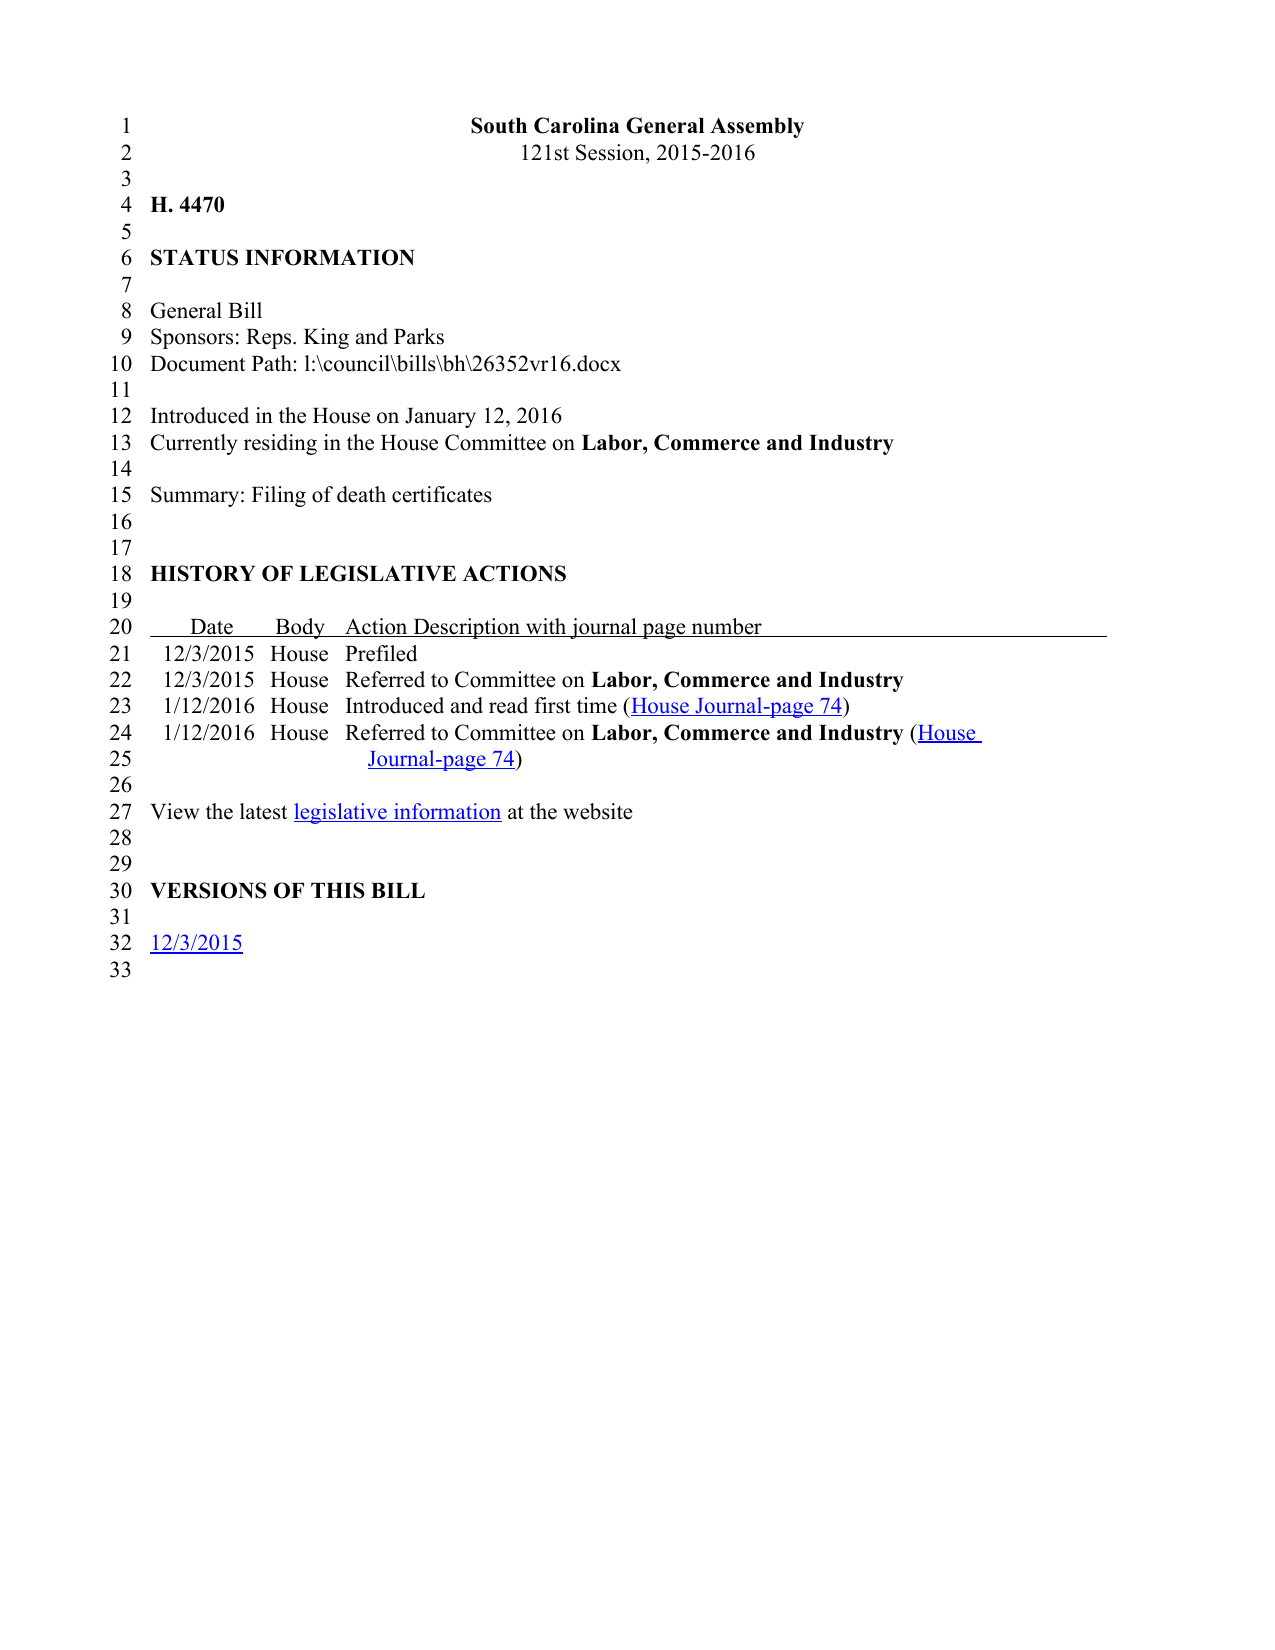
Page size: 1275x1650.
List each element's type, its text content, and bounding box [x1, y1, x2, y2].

text View the latest legislative information at the website [150, 798, 1125, 824]
text Currently residing in the House Committee on Labor, Commerce and Industry [150, 429, 1125, 455]
text 121st Session, 2015-2016 [150, 139, 1125, 165]
text 12/3/2015 [150, 929, 1125, 956]
text Date Body Action Description with journal page number [150, 613, 1125, 639]
text H. 4470 [150, 192, 1125, 218]
text 12/3/2015 House Prefiled [150, 639, 1125, 666]
text Introduced in the House on January 12, 2016 [150, 402, 1125, 429]
text General Bill [150, 297, 1125, 323]
text 12/3/2015 House Referred to Committee on Labor, Commerce and Industry [150, 666, 1125, 692]
text HISTORY OF LEGISLATIVE ACTIONS [150, 561, 1125, 587]
text Summary: Filing of death certificates [150, 481, 1125, 508]
text Document Path: l:\council\bills\bh\26352vr16.docx [150, 350, 1125, 376]
text VERSIONS OF THIS BILL [150, 877, 1125, 903]
text 1/12/2016 House Referred to Committee on Labor, Commerce and Industry (House Journal-page 74) [150, 719, 1125, 771]
text 1/12/2016 House Introduced and read first time (House Journal-page 74) [150, 692, 1125, 719]
text Sponsors: Reps. King and Parks [150, 323, 1125, 350]
text South Carolina General Assembly [150, 112, 1125, 139]
text STATUS INFORMATION [150, 244, 1125, 271]
